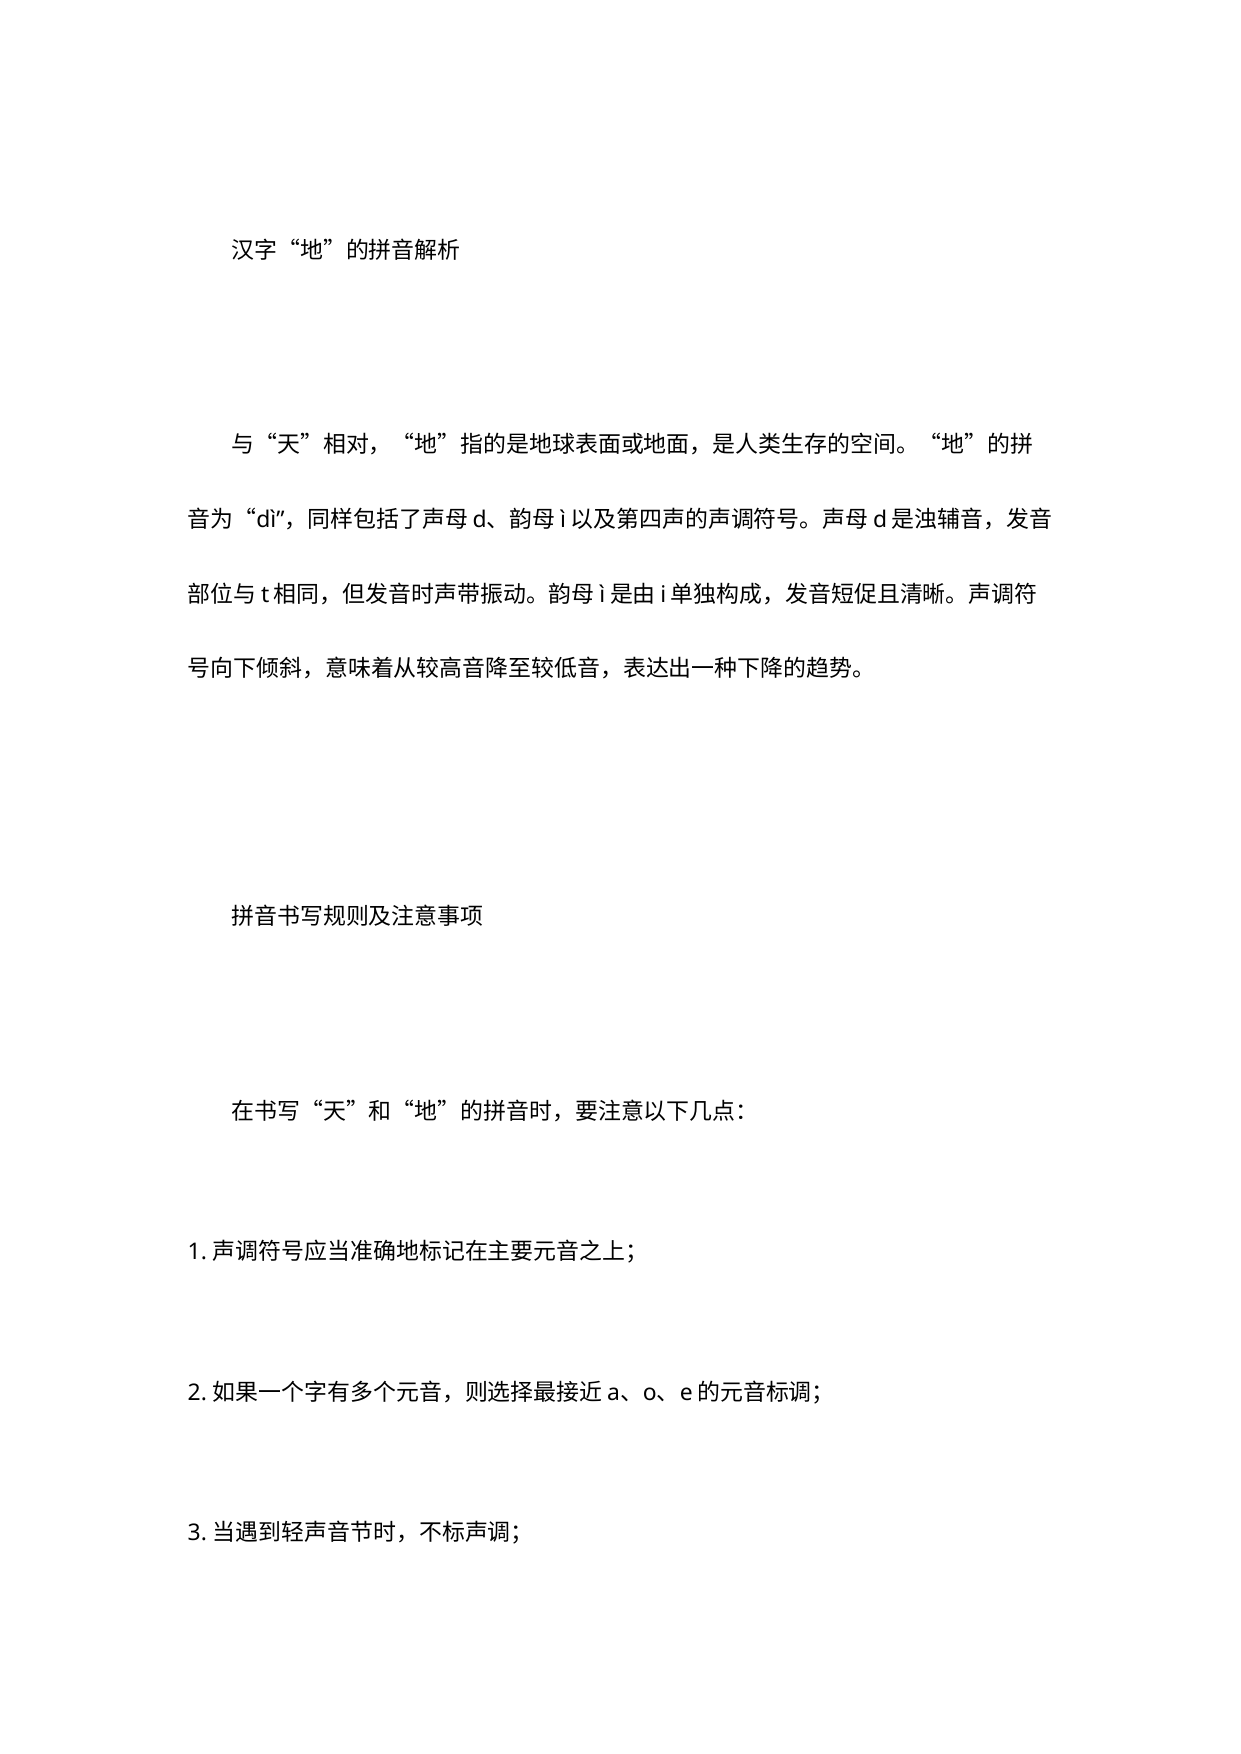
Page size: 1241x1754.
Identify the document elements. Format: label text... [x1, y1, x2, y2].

text 与“天”相对，“地”指的是地球表面或地面，是人类生存的空间。“地”的拼音为“dì”，同样包括了声母d、韵母ì以及第四声的声调符号。声母d是浊辅音，发音部位与t相同，但发音时声带振动。韵母ì是由i单独构成，发音短促且清晰。声调符号向下倾斜，意味着从较高音降至较低音，表达出一种下降的趋势。 [187, 410, 1053, 699]
text 1. 声调符号应当准确地标记在主要元音之上； [187, 1217, 1053, 1282]
text 汉字“地”的拼音解析 [187, 216, 1053, 281]
text 2. 如果一个字有多个元音，则选择最接近a、o、e的元音标调； [187, 1358, 1053, 1423]
text 在书写“天”和“地”的拼音时，要注意以下几点： [187, 1077, 1053, 1142]
text 拼音书写规则及注意事项 [187, 882, 1053, 947]
text 3. 当遇到轻声音节时，不标声调； [187, 1498, 1053, 1563]
